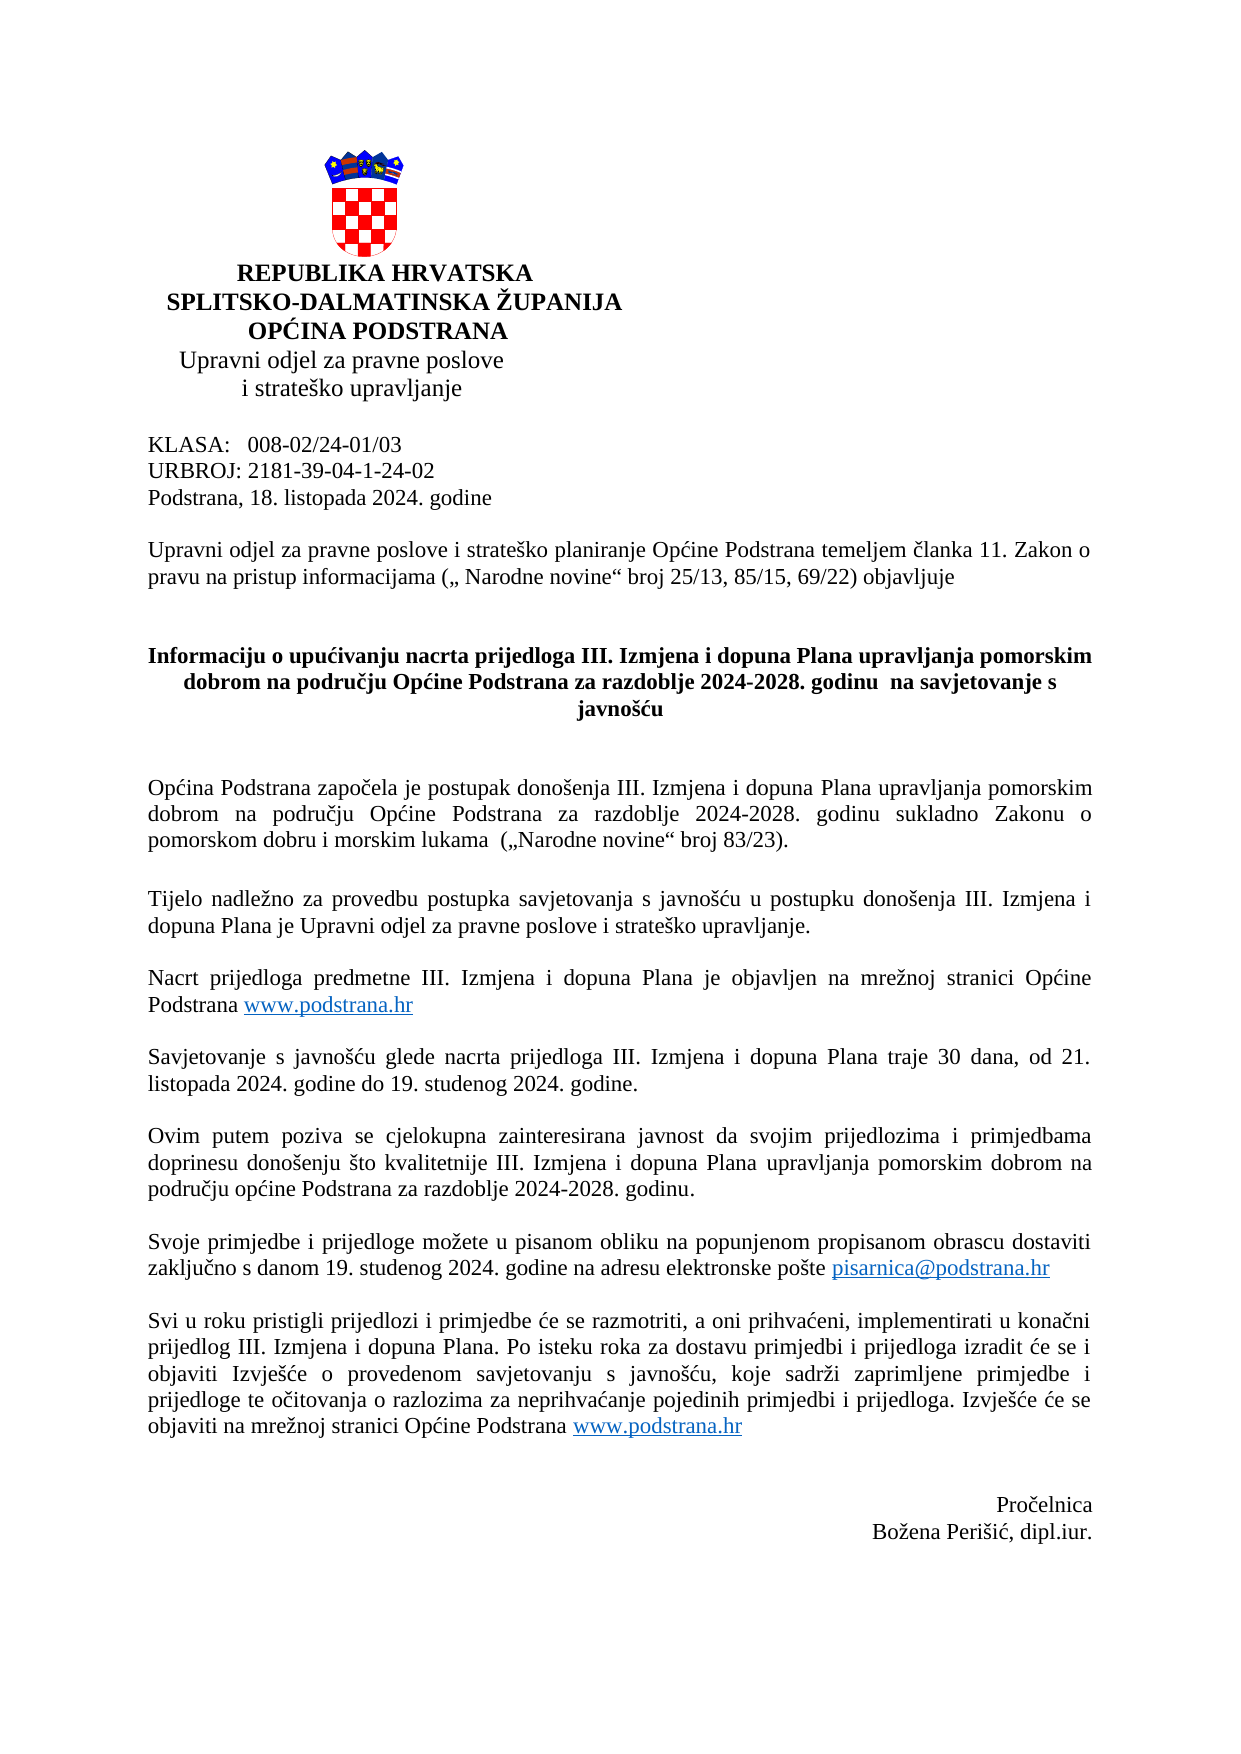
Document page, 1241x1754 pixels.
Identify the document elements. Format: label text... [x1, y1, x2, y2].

text Svoje primjedbe i prijedloge možete u pisanom obliku na popunjenom propisanom obrascu dostaviti zaključno s danom 19. studenog 2024. godine na adresu elektronske pošte pisarnica@podstrana.hr [148, 1228, 1093, 1281]
text KLASA: 008-02/24-01/03 [148, 431, 1093, 457]
text Savjetovanje s javnošću glede nacrta prijedloga III. Izmjena i dopuna Plana traje 30 dana, od 21. listopada 2024. godine do 19. studenog 2024. godine. [148, 1043, 1093, 1096]
text REPUBLIKA HRVATSKA [148, 258, 1093, 287]
text OPĆINA PODSTRANA [148, 316, 1093, 345]
text i strateško upravljanje [148, 373, 1093, 402]
text Tijelo nadležno za provedbu postupka savjetovanja s javnošću u postupku donošenja III. Izmjena i dopuna Plana je Upravni odjel za pravne poslove i strateško upravljanje. [148, 885, 1093, 938]
text Svi u roku pristigli prijedlozi i primjedbe će se razmotriti, a oni prihvaćeni, implementirati u konačni prijedlog III. Izmjena i dopuna Plana. Po isteku roka za dostavu primjedbi i prijedloga izradit će se i objaviti Izvješće o provedenom savjetovanju s javnošću, koje sadrži zaprimljene primjedbe i prijedloge te očitovanja o razlozima za neprihvaćanje pojedinih primjedbi i prijedloga. Izvješće će se objaviti na mrežnoj stranici Općine Podstrana www.podstrana.hr [148, 1307, 1093, 1439]
text Upravni odjel za pravne poslove [148, 345, 1093, 373]
text Pročelnica [148, 1491, 1093, 1518]
text Božena Perišić, dipl.iur. [148, 1518, 1093, 1544]
text URBROJ: 2181-39-04-1-24-02 [148, 457, 1093, 484]
text Ovim putem poziva se cjelokupna zainteresirana javnost da svojim prijedlozima i primjedbama doprinesu donošenju što kvalitetnije III. Izmjena i dopuna Plana upravljanja pomorskim dobrom na području općine Podstrana za razdoblje 2024-2028. godinu. [148, 1122, 1093, 1202]
text Upravni odjel za pravne poslove i strateško planiranje Općine Podstrana temeljem članka 11. Zakon o pravu na pristup informacijama („ Narodne novine“ broj 25/13, 85/15, 69/22) objavljuje [148, 536, 1093, 589]
text Nacrt prijedloga predmetne III. Izmjena i dopuna Plana je objavljen na mrežnoj stranici Općine Podstrana www.podstrana.hr [148, 964, 1093, 1017]
text Općina Podstrana započela je postupak donošenja III. Izmjena i dopuna Plana upravljanja pomorskim dobrom na području Općine Podstrana za razdoblje 2024-2028. godinu sukladno Zakonu o pomorskom dobru i morskim lukama („Narodne novine“ broj 83/23). [148, 774, 1093, 853]
text SPLITSKO-DALMATINSKA ŽUPANIJA [148, 287, 1093, 316]
text Podstrana, 18. listopada 2024. godine [148, 484, 1093, 510]
text Informaciju o upućivanju nacrta prijedloga III. Izmjena i dopuna Plana upravljanja pomorskim dobrom na području Općine Podstrana za razdoblje 2024-2028. godinu na savjetovanje s javnošću [148, 642, 1093, 721]
